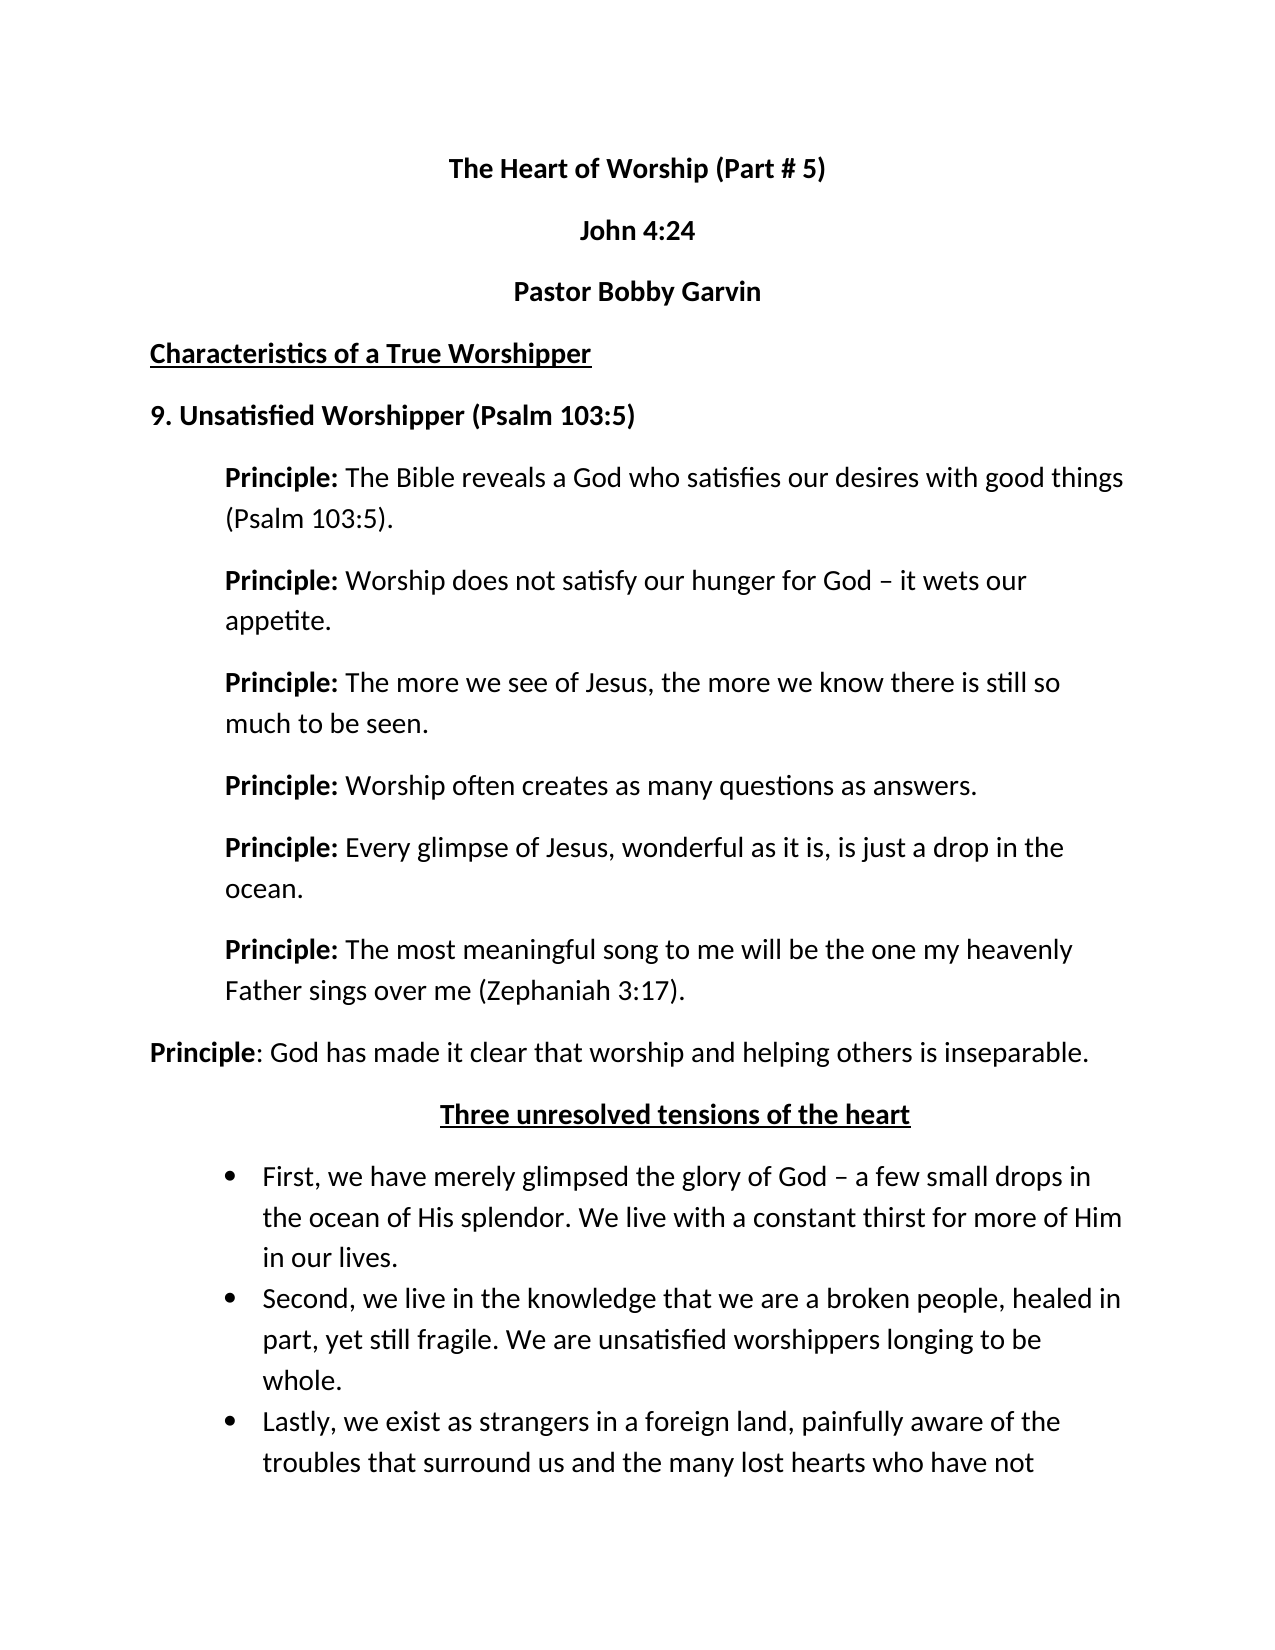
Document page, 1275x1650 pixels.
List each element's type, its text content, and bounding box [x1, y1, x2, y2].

text Principle: Every glimpse of Jesus, wonderful as it is, is just a drop in the ocean. [225, 829, 1125, 905]
list First, we have merely glimpsed the glory of God – a few small drops in the ocean of His splendor. We live with a constant thirst for more of Him in our lives. [225, 1158, 1125, 1275]
text Principle: The most meaningful song to me will be the one my heavenly Father sings over me (Zephaniah 3:17). [225, 931, 1125, 1008]
text Principle: Worship often creates as many questions as answers. [150, 767, 1125, 803]
text Principle: God has made it clear that worship and helping others is inseparable. [150, 1034, 1125, 1070]
text Characteristics of a True Worshipper [150, 335, 1125, 371]
text Principle: Worship does not satisfy our hunger for God – it wets our appetite. [225, 562, 1125, 638]
list Second, we live in the knowledge that we are a broken people, healed in part, yet still fragile. We are unsatisfied worshippers longing to be whole. [225, 1281, 1125, 1398]
text Three unresolved tensions of the heart [225, 1096, 1125, 1132]
text Principle: The Bible reveals a God who satisfies our desires with good things (Psalm 103:5). [225, 459, 1125, 535]
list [225, 1403, 1125, 1480]
text John 4:24 [150, 212, 1125, 247]
text The Heart of Worship (Part # 5) [150, 150, 1125, 186]
text Pastor Bobby Garvin [150, 273, 1125, 309]
text 9. Unsatisfied Worshipper (Psalm 103:5) [150, 397, 1125, 433]
text Principle: The more we see of Jesus, the more we know there is still so much to be seen. [225, 664, 1125, 741]
